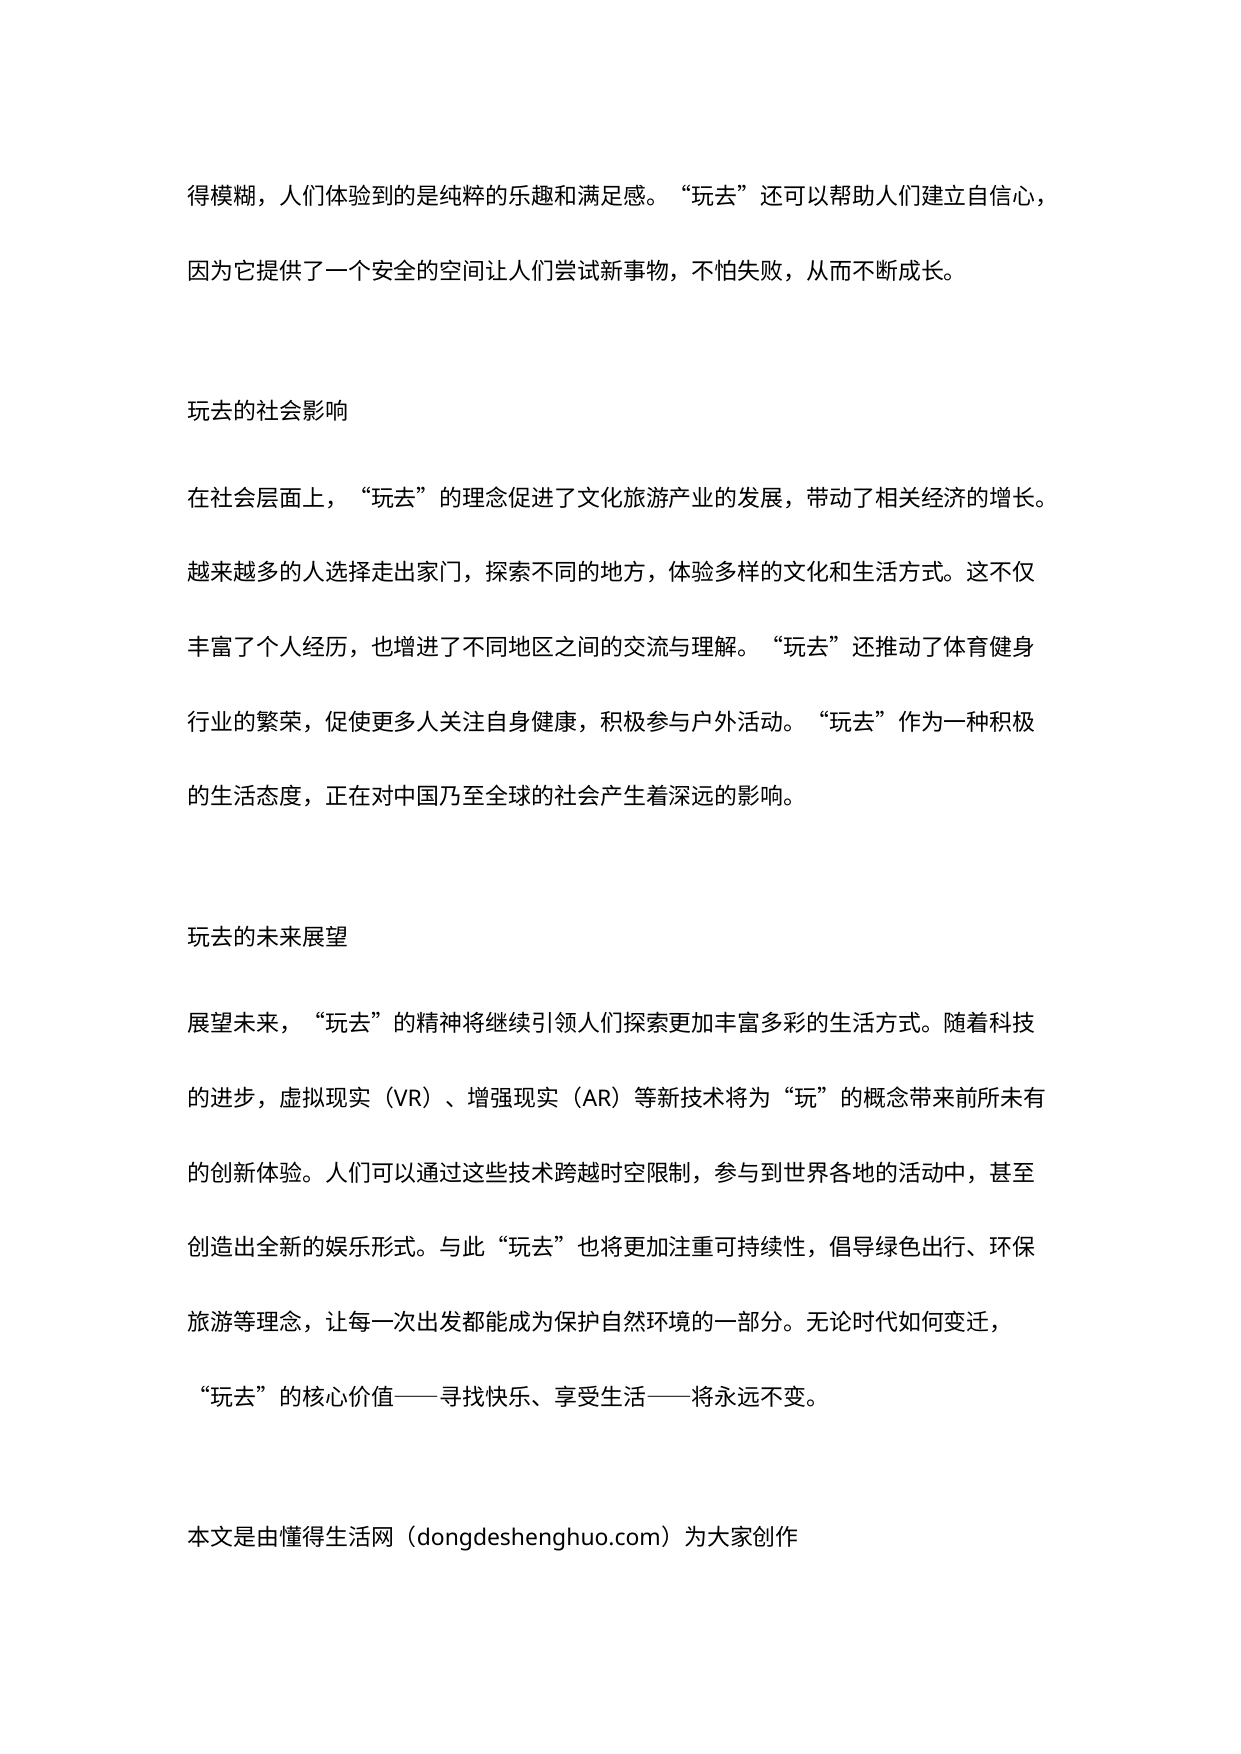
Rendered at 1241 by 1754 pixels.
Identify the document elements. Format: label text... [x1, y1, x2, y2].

text 展望未来，“玩去”的精神将继续引领人们探索更加丰富多彩的生活方式。随着科技的进步，虚拟现实（VR）、增强现实（AR）等新技术将为“玩”的概念带来前所未有的创新体验。人们可以通过这些技术跨越时空限制，参与到世界各地的活动中，甚至创造出全新的娱乐形式。与此“玩去”也将更加注重可持续性，倡导绿色出行、环保旅游等理念，让每一次出发都能成为保护自然环境的一部分。无论时代如何变迁，“玩去”的核心价值——寻找快乐、享受生活——将永远不变。 [187, 989, 1053, 1428]
text 玩去的未来展望 [187, 903, 1053, 968]
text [187, 162, 1053, 302]
text 玩去的社会影响 [187, 377, 1053, 442]
text 在社会层面上，“玩去”的理念促进了文化旅游产业的发展，带动了相关经济的增长。越来越多的人选择走出家门，探索不同的地方，体验多样的文化和生活方式。这不仅丰富了个人经历，也增进了不同地区之间的交流与理解。“玩去”还推动了体育健身行业的繁荣，促使更多人关注自身健康，积极参与户外活动。“玩去”作为一种积极的生活态度，正在对中国乃至全球的社会产生着深远的影响。 [187, 464, 1053, 827]
text 本文是由懂得生活网（dongdeshenghuo.com）为大家创作 [187, 1503, 1053, 1568]
